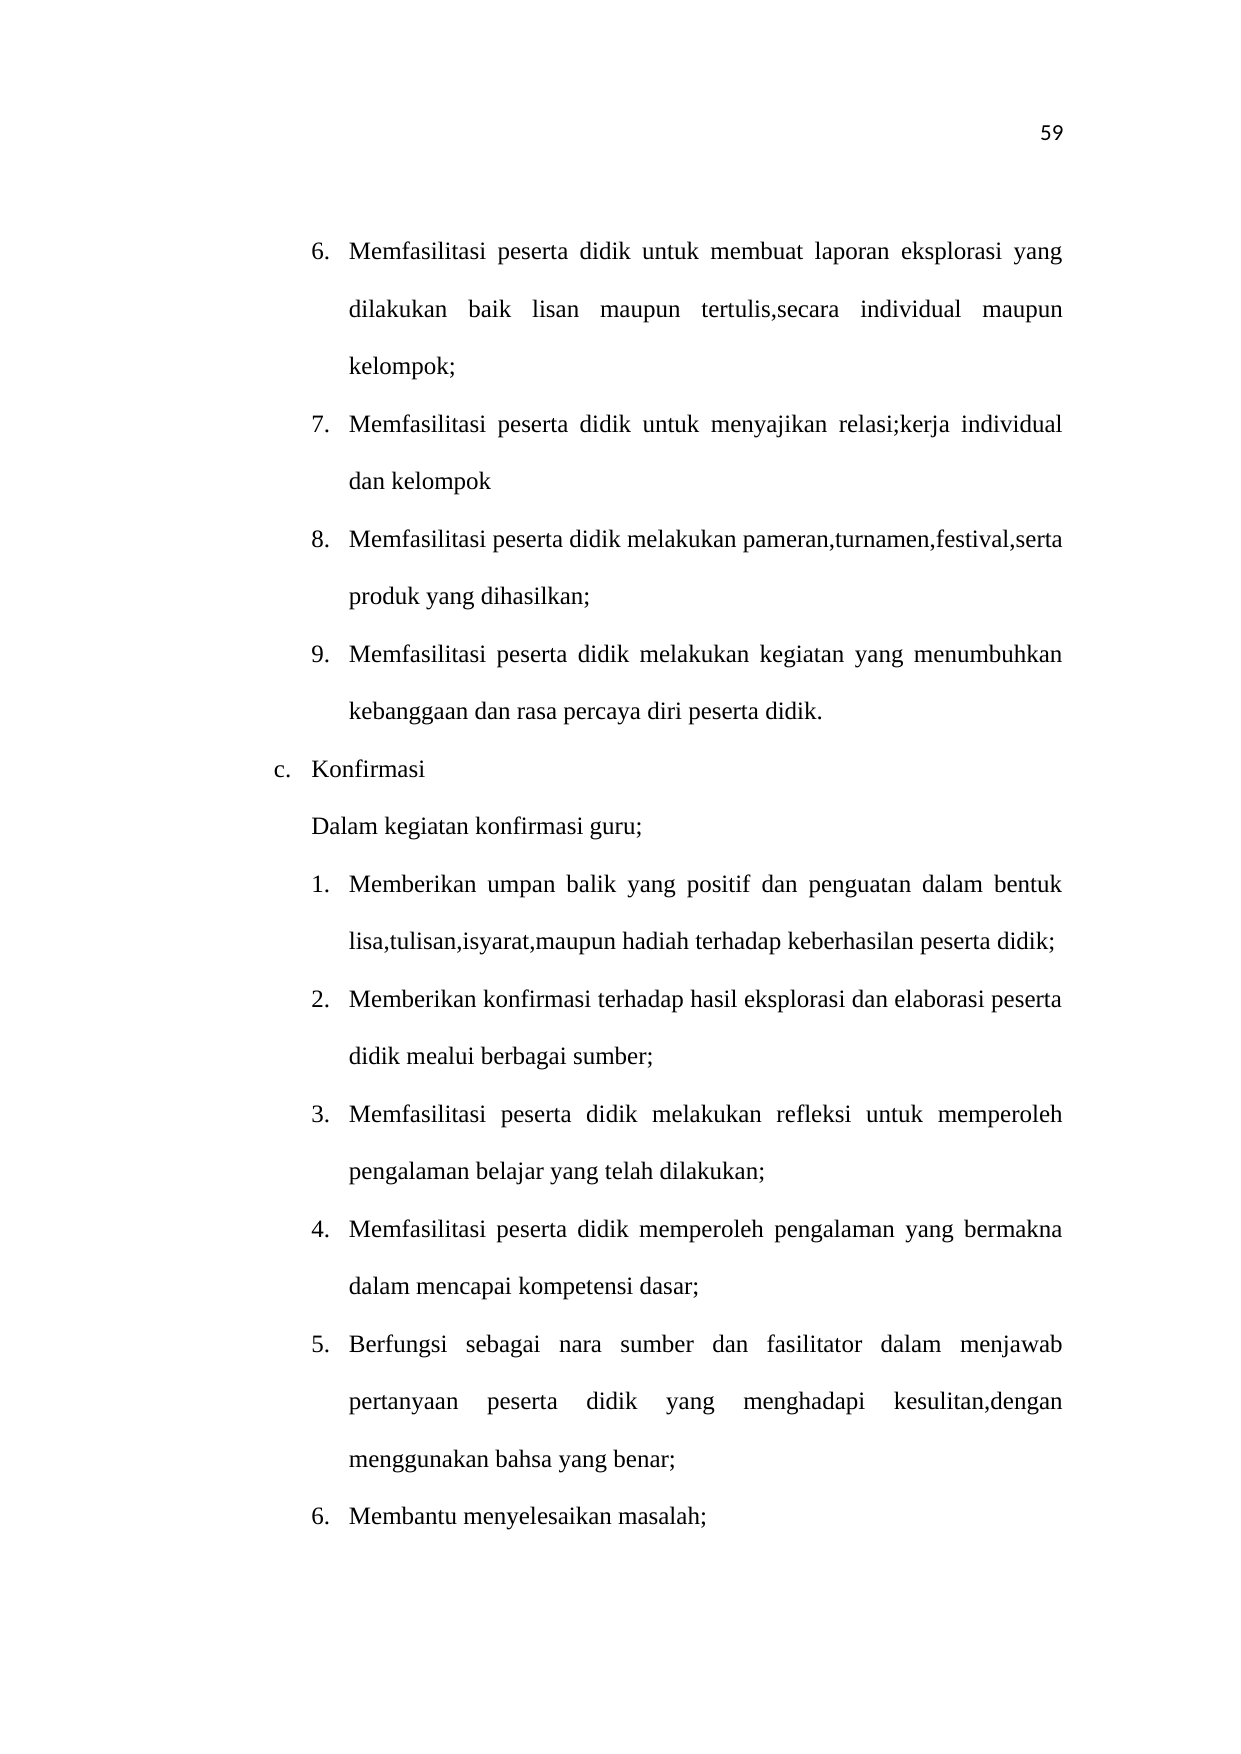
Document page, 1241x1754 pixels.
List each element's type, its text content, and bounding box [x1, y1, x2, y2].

list Membantu menyelesaikan masalah; [311, 1501, 1063, 1530]
list Dalam kegiatan konfirmasi guru; [311, 811, 1063, 840]
list Memfasilitasi peserta didik melakukan refleksi untuk memperoleh pengalaman belajar yang telah dilakukan; [311, 1099, 1063, 1185]
list Memfasilitasi peserta didik untuk menyajikan relasi;kerja individual dan kelompok [311, 409, 1063, 495]
list Memfasilitasi peserta didik untuk membuat laporan eksplorasi yang dilakukan baik lisan maupun tertulis,secara individual maupun kelompok; [311, 236, 1063, 380]
list Memfasilitasi peserta didik memperoleh pengalaman yang bermakna dalam mencapai kompetensi dasar; [311, 1214, 1063, 1300]
list Berfungsi sebagai nara sumber dan fasilitator dalam menjawab pertanyaan peserta didik yang menghadapi kesulitan,dengan menggunakan bahsa yang benar; [311, 1329, 1063, 1472]
list Konfirmasi [274, 754, 1063, 782]
list Memberikan konfirmasi terhadap hasil eksplorasi dan elaborasi peserta didik mealui berbagai sumber; [311, 984, 1063, 1070]
list Memfasilitasi peserta didik melakukan kegiatan yang menumbuhkan kebanggaan dan rasa percaya diri peserta didik. [311, 639, 1063, 725]
list Memberikan umpan balik yang positif dan penguatan dalam bentuk lisa,tulisan,isyarat,maupun hadiah terhadap keberhasilan peserta didik; [311, 869, 1063, 955]
list Memfasilitasi peserta didik melakukan pameran,turnamen,festival,serta produk yang dihasilkan; [311, 524, 1063, 610]
